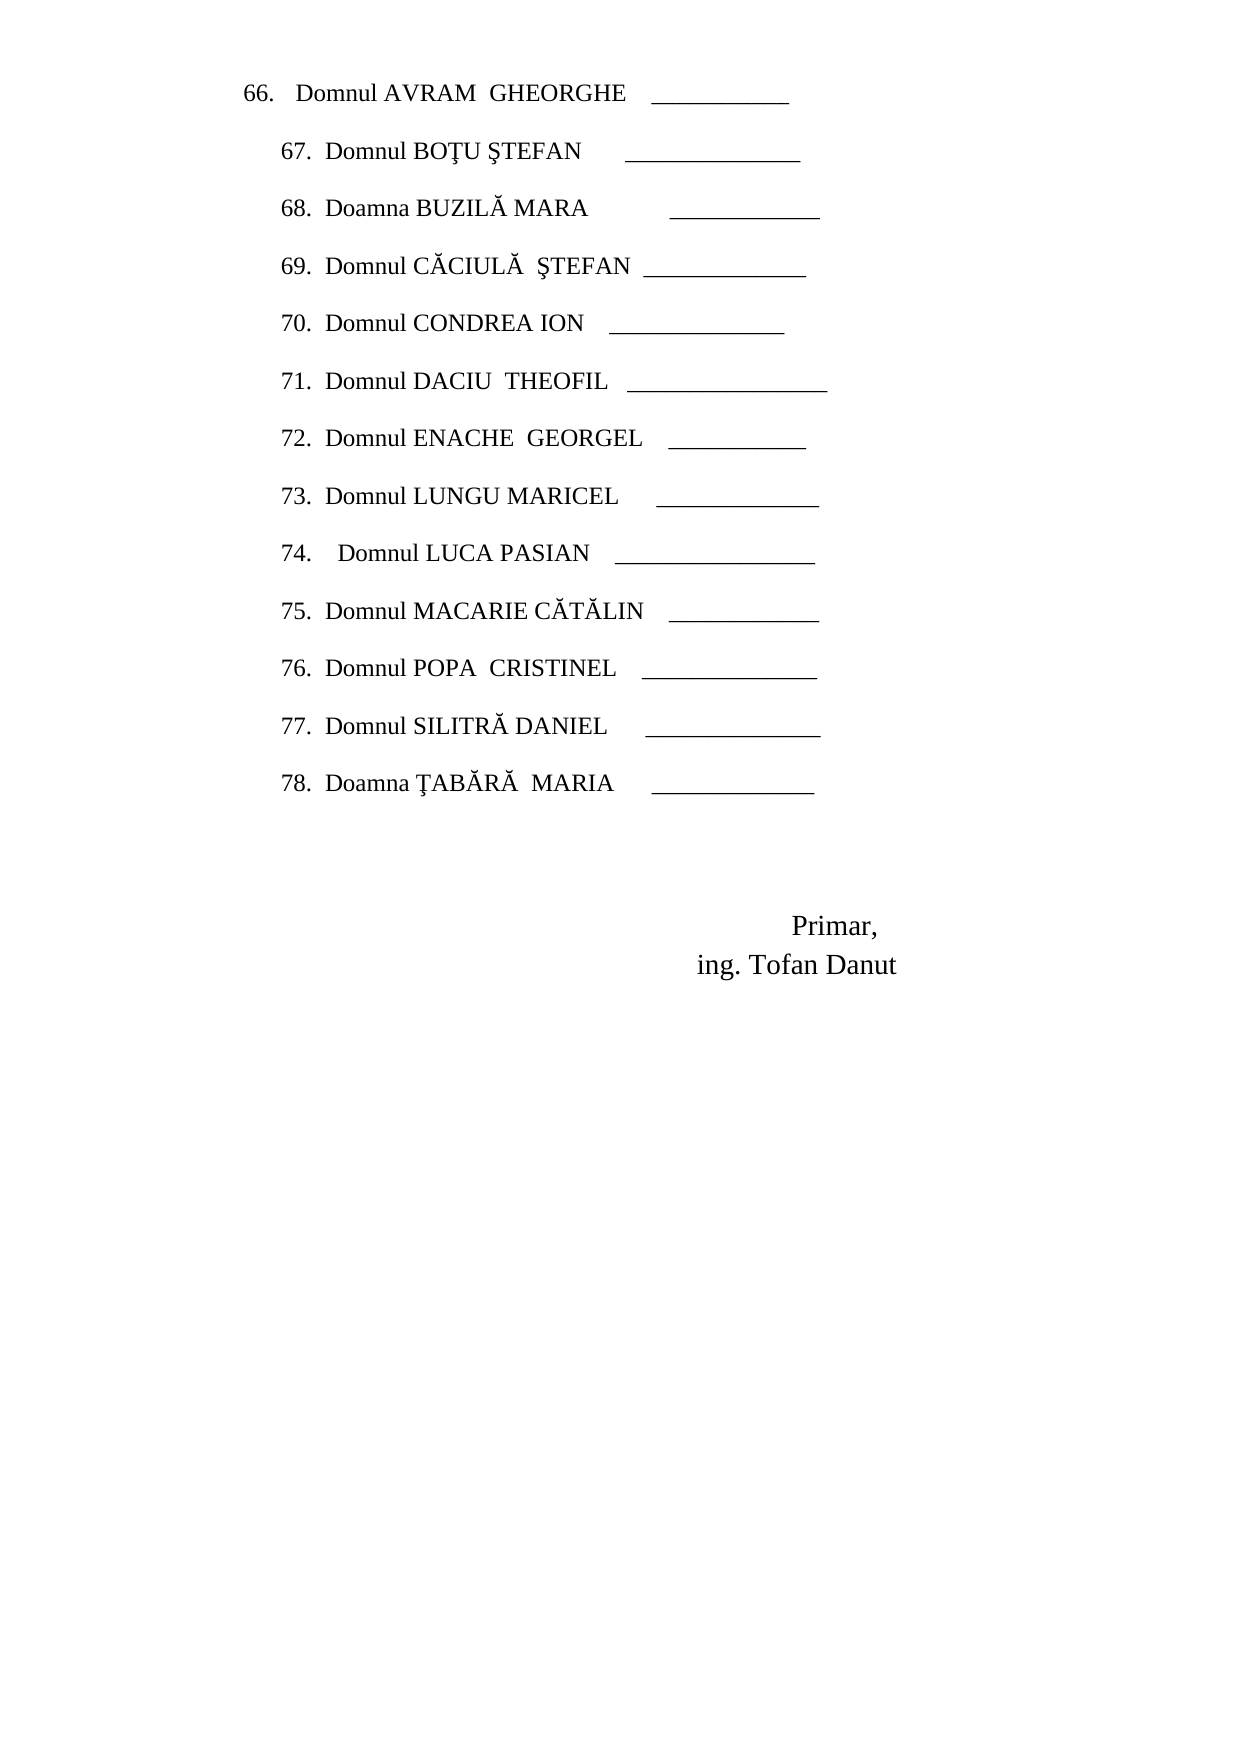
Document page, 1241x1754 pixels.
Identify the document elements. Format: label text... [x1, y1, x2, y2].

list Domnul MACARIE CĂTĂLIN ____________ [221, 596, 1093, 624]
list Primar, [223, 908, 1093, 942]
list Domnul BOŢU ŞTEFAN ______________ [221, 136, 1093, 164]
list Domnul CONDREA ION ______________ [221, 308, 1093, 337]
list Domnul SILITRĂ DANIEL ______________ [221, 711, 1093, 739]
list ing. Tofan Danut [223, 947, 1093, 980]
list Domnul LUNGU MARICEL _____________ [221, 481, 1093, 509]
list Domnul AVRAM GHEORGHE ___________ [223, 78, 1093, 107]
list Domnul ENACHE GEORGEL ___________ [221, 423, 1093, 452]
list Domnul CĂCIULĂ ŞTEFAN _____________ [221, 251, 1093, 279]
list Domnul LUCA PASIAN ________________ [221, 538, 1093, 567]
list Doamna ŢABĂRĂ MARIA _____________ [221, 768, 1093, 797]
list Domnul POPA CRISTINEL ______________ [221, 653, 1093, 682]
list Domnul DACIU THEOFIL ________________ [221, 366, 1093, 394]
list Doamna BUZILĂ MARA ____________ [221, 193, 1093, 222]
